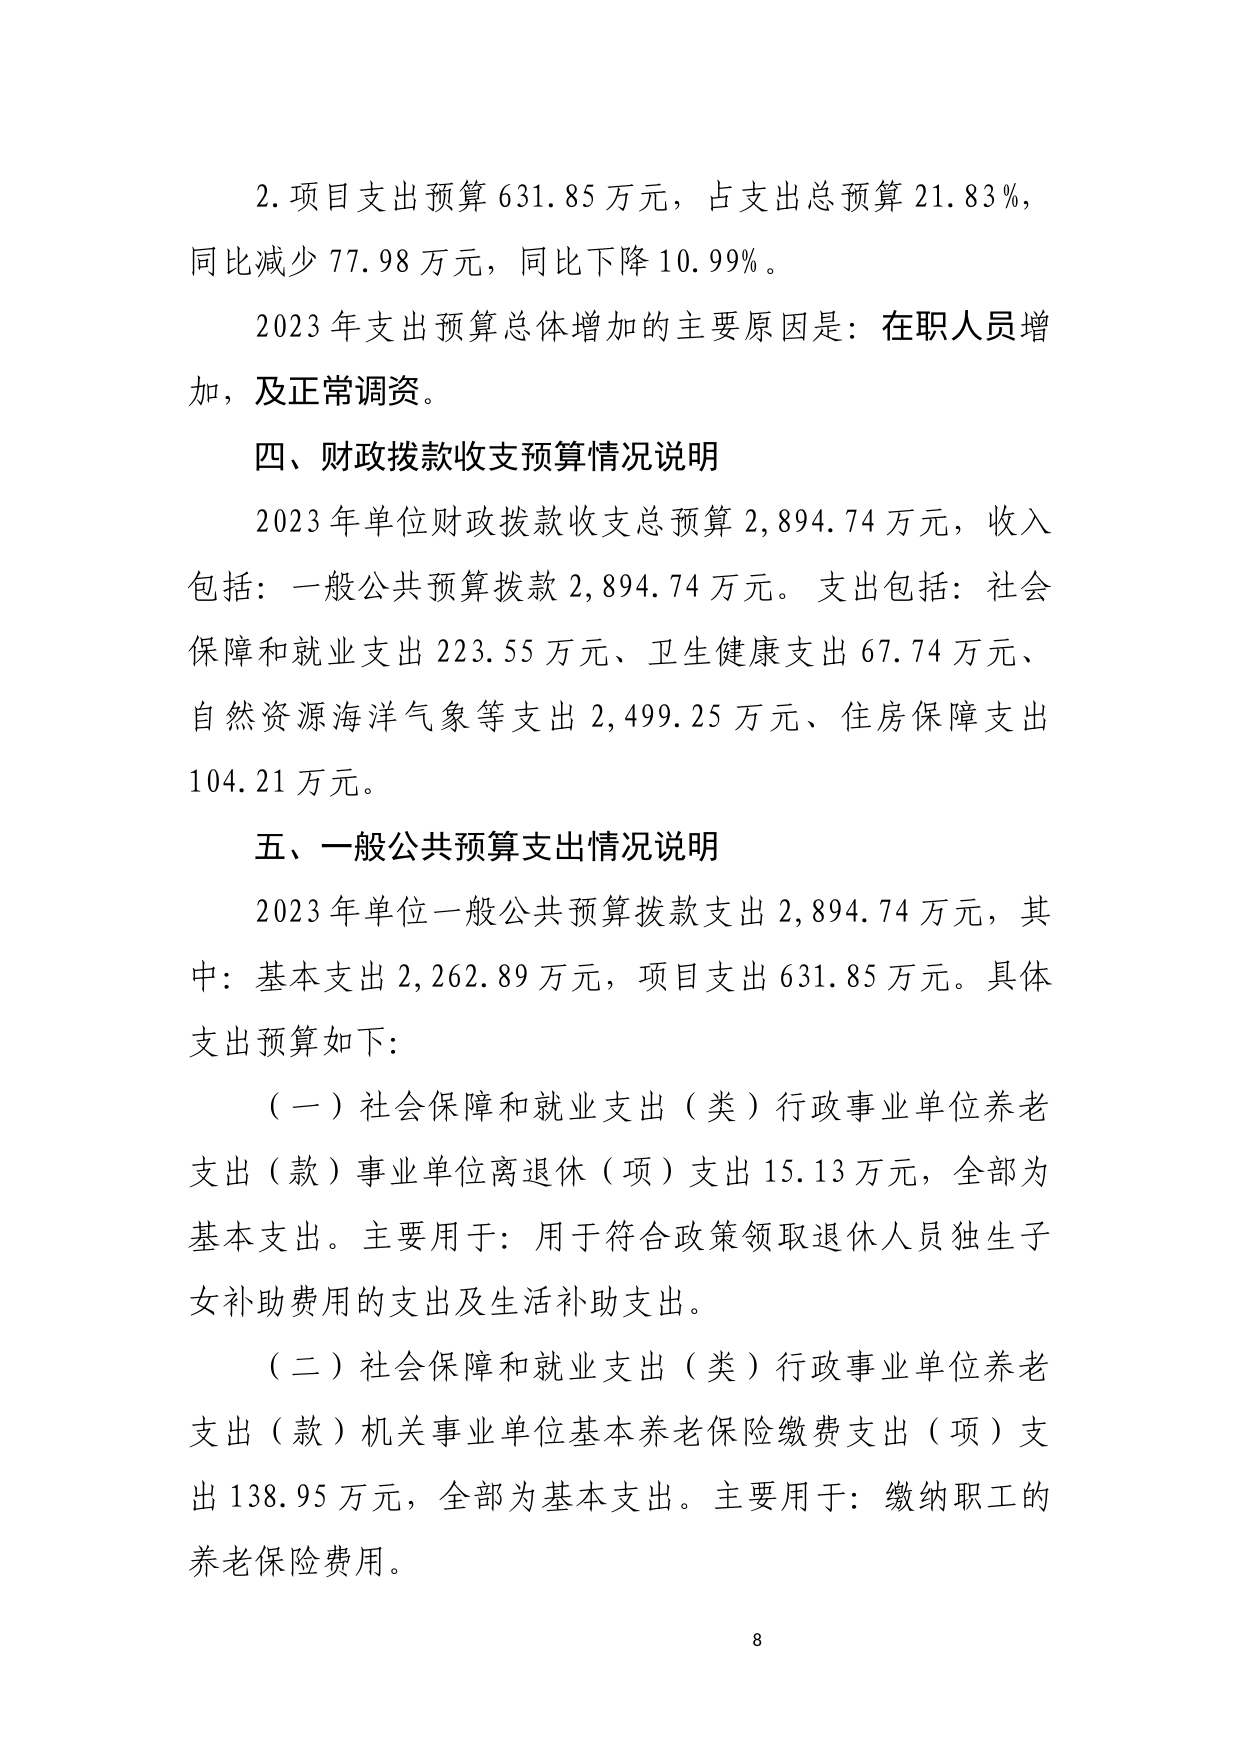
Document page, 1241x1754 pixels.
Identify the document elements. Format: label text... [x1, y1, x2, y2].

list 一般公共预算支出情况说明 [186, 812, 1053, 877]
text （二）社会保障和就业支出（类）行政事业单位养老支出（款）机关事业单位基本养老保险缴费支出（项）支出138.95万元，全部为基本支出。主要用于：缴纳职工的养老保险费用。 [187, 1332, 1053, 1592]
text 2.项目支出预算631.85 万元，占支出总预算21.83 %，同比减少77.98万元，同比下降10.99% 。 [187, 162, 1053, 292]
text 2023年单位财政拨款收支总预算2,894.74 万元，收入包括：一般公共预算拨款2,894.74万元。 支出包括：社会保障和就业支出223.55万元、卫生健康支出67.74万元、自然资源海洋气象等支出2,499.25万元、住房保障支出104.21万元。 [187, 487, 1053, 812]
text （一）社会保障和就业支出（类）行政事业单位养老支出（款）事业单位离退休（项）支出15.13万元，全部为基本支出。主要用于：用于符合政策领取退休人员独生子女补助费用的支出及生活补助支出。 [187, 1072, 1053, 1332]
text 2023年单位一般公共预算拨款支出2,894.74 万元，其中：基本支出2,262.89 万元，项目支出631.85 万元。具体支出预算如下： [187, 877, 1053, 1072]
text 2023 年支出预算总体增加的主要原因是：在职人员增加，及正常调资。 [187, 292, 1053, 422]
list 财政拨款收支预算情况说明 [186, 422, 1053, 487]
